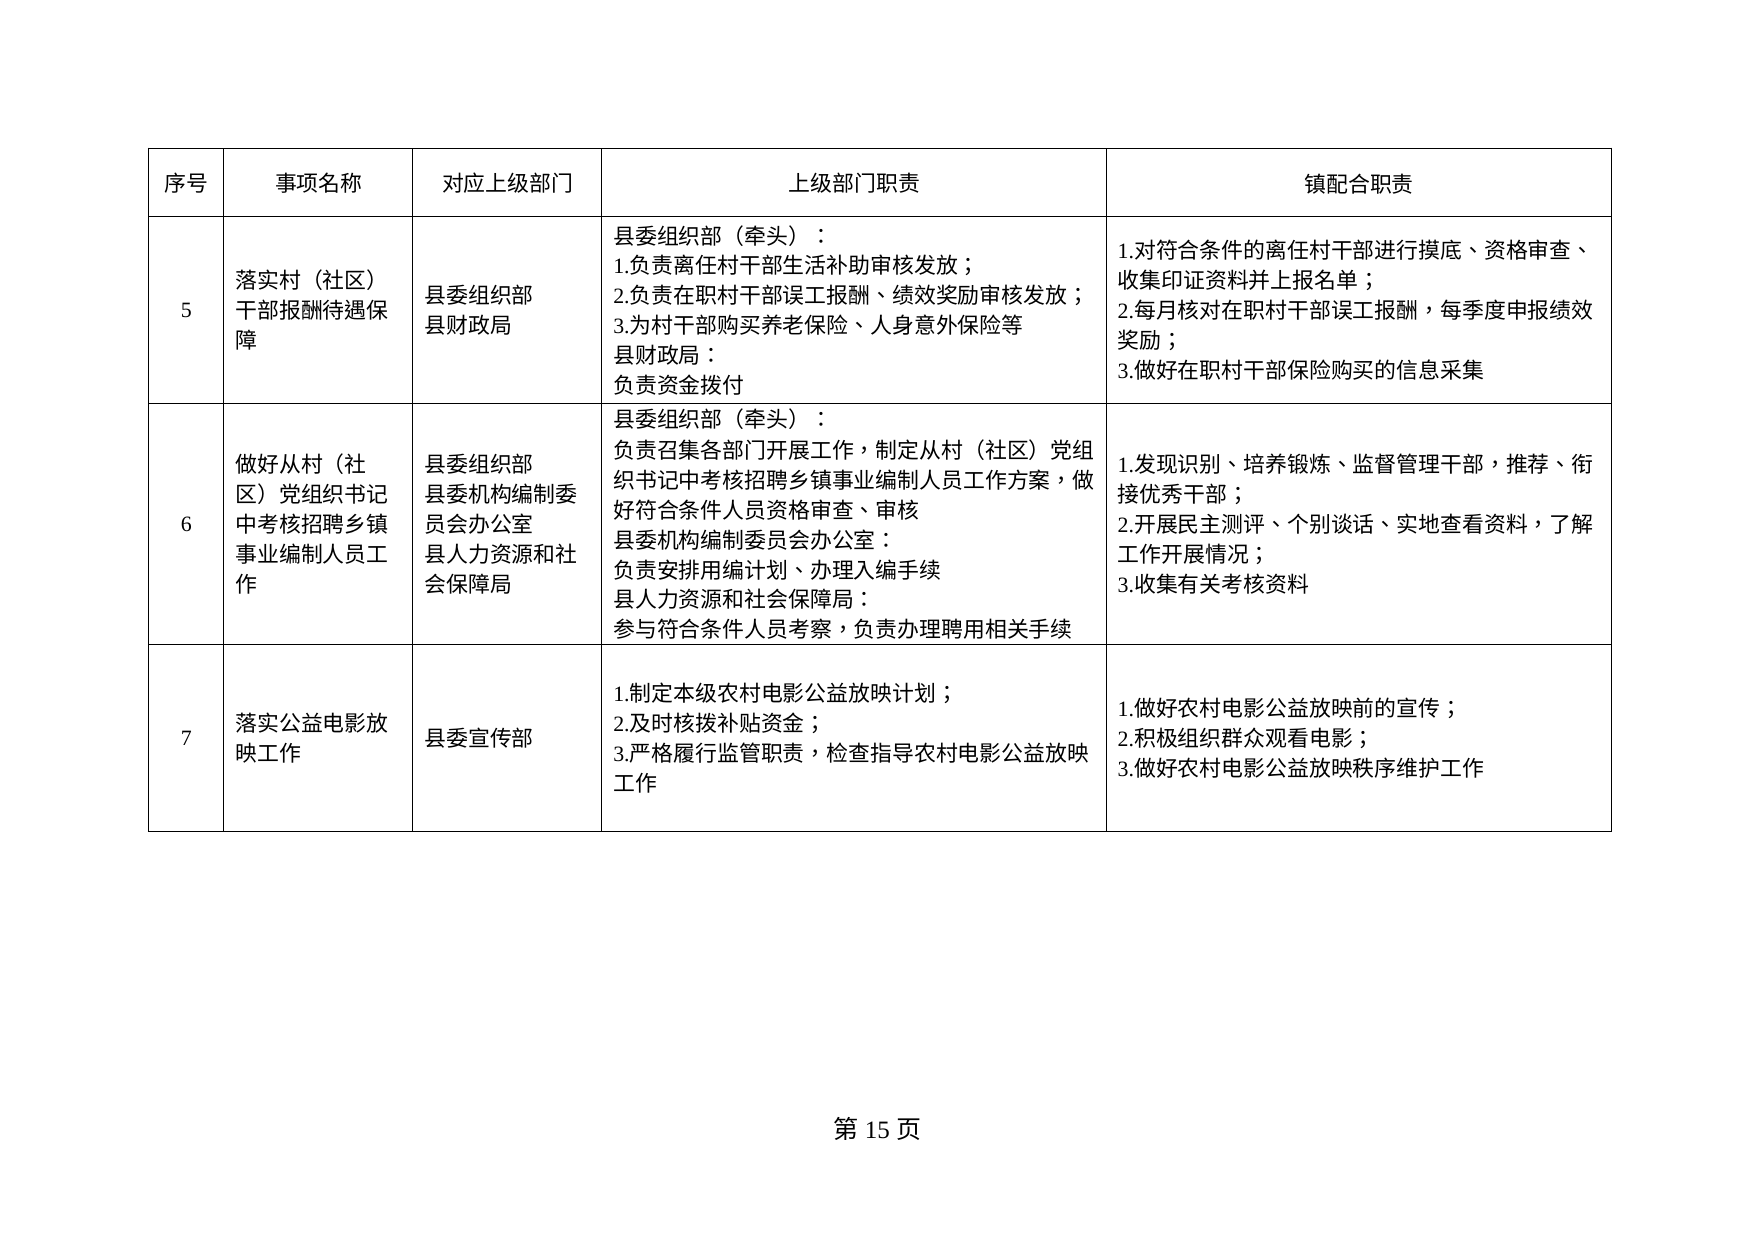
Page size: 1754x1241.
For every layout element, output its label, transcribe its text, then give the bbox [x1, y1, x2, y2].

table_header 序号 [149, 149, 223, 216]
table_cell 1.制定本级农村电影公益放映计划； 2.及时核拨补贴资金； 3.严格履行监管职责，检查指导农村电影公益放映工作 [602, 645, 1106, 831]
table_cell 落实村（社区）干部报酬待遇保障 [224, 217, 412, 403]
table_cell 1.做好农村电影公益放映前的宣传； 2.积极组织群众观看电影； 3.做好农村电影公益放映秩序维护工作 [1107, 645, 1611, 831]
table_header 镇配合职责 [1107, 149, 1611, 216]
table_cell 县委组织部 县财政局 [413, 217, 601, 403]
table_cell 7 [149, 645, 223, 831]
table_header 对应上级部门 [413, 149, 601, 216]
table_cell 县委宣传部 [413, 645, 601, 831]
table_cell 落实公益电影放映工作 [224, 645, 412, 831]
table_cell 5 [149, 217, 223, 403]
table_header 上级部门职责 [602, 149, 1106, 216]
table_cell 6 [149, 404, 223, 644]
table_header 事项名称 [224, 149, 412, 216]
table_cell 县委组织部 县委机构编制委员会办公室 县人力资源和社会保障局 [413, 404, 601, 644]
table_cell 县委组织部（牵头）： 负责召集各部门开展工作，制定从村（社区）党组织书记中考核招聘乡镇事业编制人员工作方案，做好符合条件人员资格审查、审核 县委机构编制委员会办公室： 负责安排用编计划、办理入编手续 县人力资源和社会保障局： 参与符合条件人员考察，负责办理聘用相关手续 [602, 404, 1106, 644]
table_cell 1.对符合条件的离任村干部进行摸底、资格审查、收集印证资料并上报名单； 2.每月核对在职村干部误工报酬，每季度申报绩效奖励； 3.做好在职村干部保险购买的信息采集 [1107, 217, 1611, 403]
table_cell 做好从村（社区）党组织书记中考核招聘乡镇事业编制人员工作 [224, 404, 412, 644]
table_cell 县委组织部（牵头）： 1.负责离任村干部生活补助审核发放； 2.负责在职村干部误工报酬、绩效奖励审核发放； 3.为村干部购买养老保险、人身意外保险等 县财政局： 负责资金拨付 [602, 217, 1106, 403]
table_cell 1.发现识别、培养锻炼、监督管理干部，推荐、衔接优秀干部； 2.开展民主测评、个别谈话、实地查看资料，了解工作开展情况； 3.收集有关考核资料 [1107, 404, 1611, 644]
